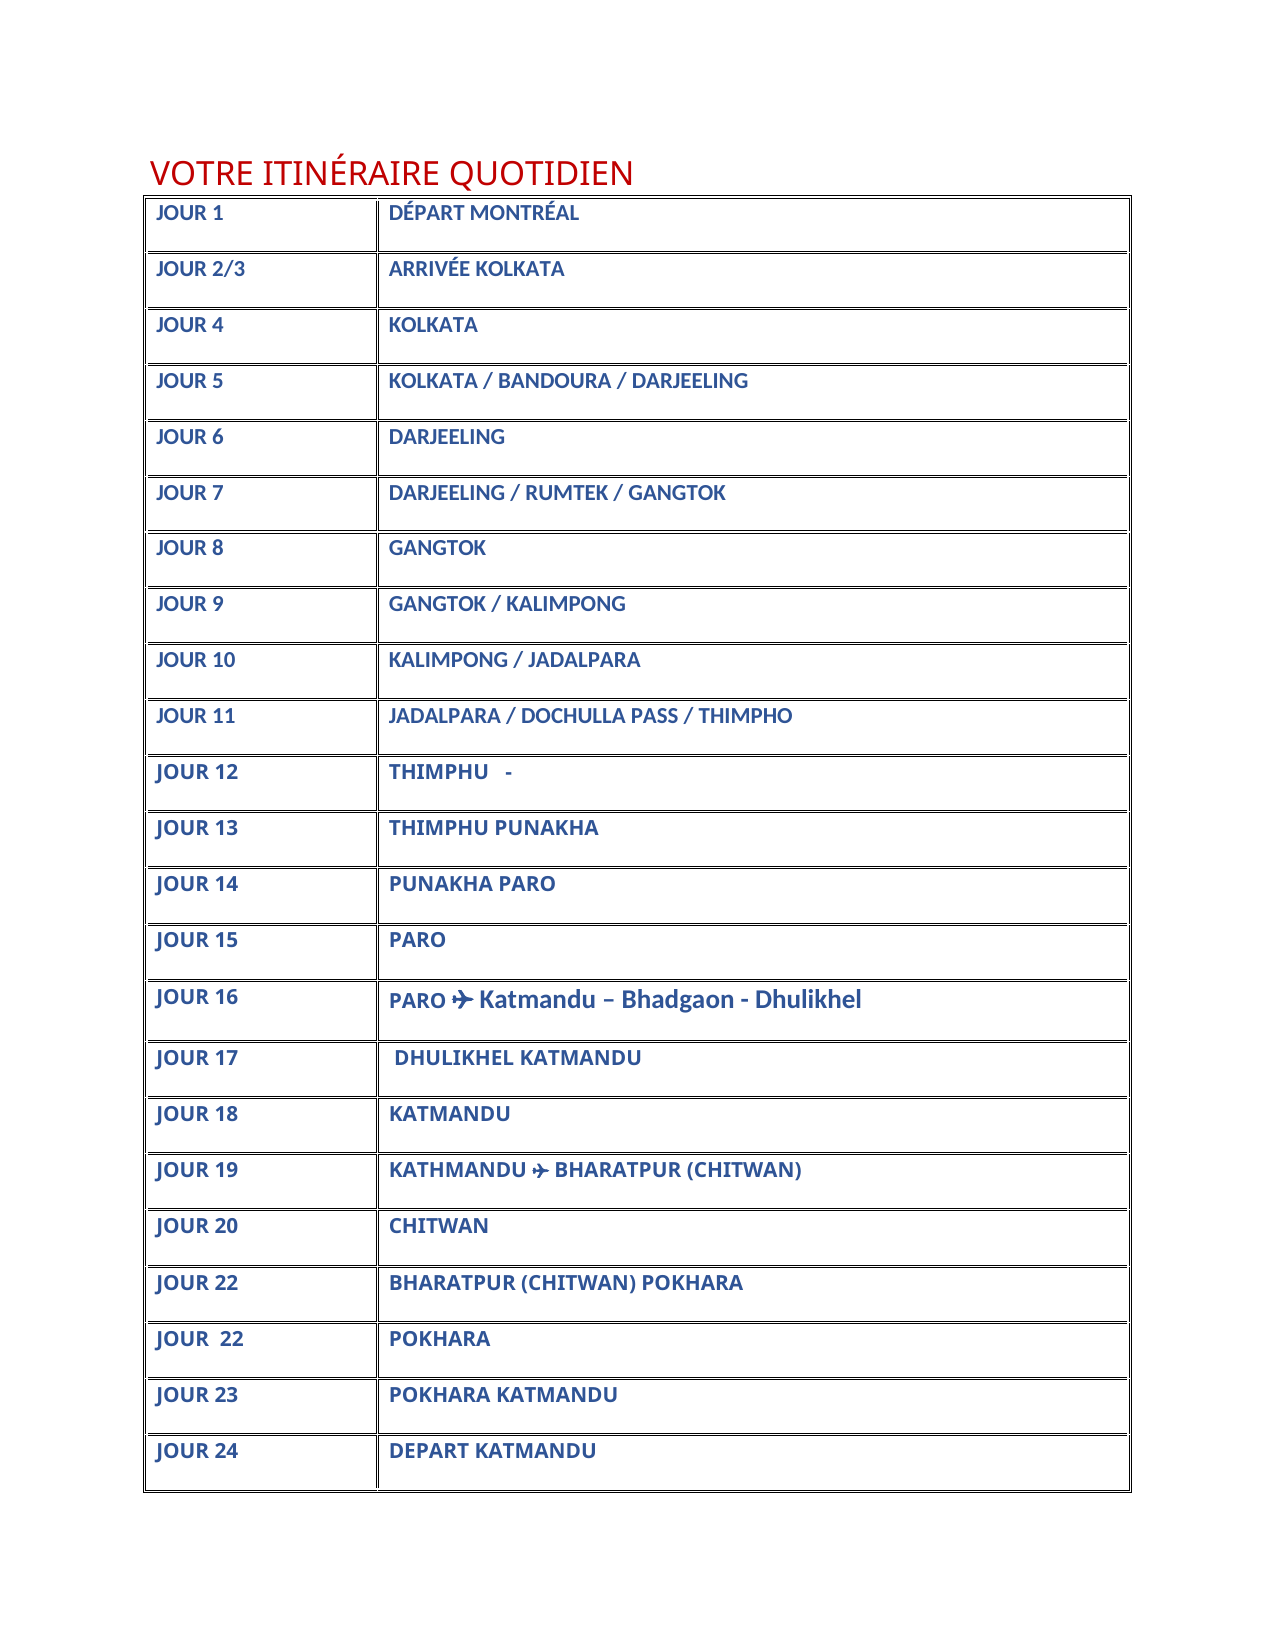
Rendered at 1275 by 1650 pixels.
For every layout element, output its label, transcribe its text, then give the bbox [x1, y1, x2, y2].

table_cell KATMANDU [379, 1096, 1129, 1152]
table_cell JOUR 6 [146, 419, 376, 474]
table_cell POKHARA KATMANDU [377, 1377, 1130, 1433]
table_cell KATHMANDU BHARATPUR (CHITWAN) [377, 1152, 1130, 1208]
table_cell JOUR 14 [145, 866, 377, 922]
table_cell JOUR 20 [145, 1208, 377, 1264]
table_cell JOUR 24 [145, 1433, 377, 1489]
table_cell BHARATPUR (CHITWAN) POKHARA [379, 1265, 1129, 1321]
table_cell JOUR 10 [145, 642, 377, 698]
table_cell DARJEELING [379, 419, 1129, 474]
table_cell JOUR 18 [146, 1096, 376, 1152]
table_cell CHITWAN [377, 1208, 1130, 1264]
table_cell JOUR 23 [145, 1377, 377, 1433]
table_cell JOUR 8 [145, 530, 377, 586]
table_cell DHULIKHEL KATMANDU [379, 1040, 1129, 1096]
table_cell KOLKATA / BANDOURA / DARJEELING [377, 363, 1130, 419]
table_cell GANGTOK [377, 530, 1130, 586]
table_cell JOUR 7 [146, 475, 376, 530]
table_cell JOUR 16 [146, 979, 376, 1039]
table_cell POKHARA [379, 1321, 1129, 1377]
table_cell JOUR 22 [146, 1321, 376, 1377]
table_cell JOUR 13 [145, 810, 377, 866]
table_header DÉPART MONTRÉAL [377, 199, 1129, 251]
table_cell JOUR 5 [145, 363, 377, 419]
table_cell KALIMPONG / JADALPARA [377, 642, 1130, 698]
table_cell JOUR 2/3 [145, 251, 377, 307]
table_cell GANGTOK / KALIMPONG [377, 586, 1130, 642]
table_cell PUNAKHA PARO [377, 866, 1130, 922]
table_cell DARJEELING / RUMTEK / GANGTOK [379, 475, 1129, 530]
table_cell PARO [379, 923, 1129, 979]
table_cell PARO Katmandu – Bhadgaon - Dhulikhel [379, 979, 1129, 1039]
table_header JOUR 1 [146, 199, 377, 251]
text VOTRE ITINÉRAIRE QUOTIDIEN [150, 150, 1125, 195]
table_cell JOUR 22 [146, 1265, 376, 1321]
table_cell JOUR 17 [146, 1040, 376, 1096]
table_cell JOUR 19 [145, 1152, 377, 1208]
table_cell JOUR 9 [145, 586, 377, 642]
table_cell JOUR 15 [146, 923, 376, 979]
table_cell JOUR 11 [145, 698, 377, 754]
table_cell DEPART KATMANDU [377, 1433, 1130, 1489]
table_cell THIMPHU - [379, 754, 1129, 810]
table_cell JADALPARA / DOCHULLA PASS / THIMPHO [377, 698, 1130, 754]
table_cell JOUR 4 [145, 307, 377, 363]
table_cell KOLKATA [377, 307, 1130, 363]
table_cell THIMPHU PUNAKHA [377, 810, 1130, 866]
table_cell JOUR 12 [146, 754, 376, 810]
table_cell ARRIVÉE KOLKATA [377, 251, 1130, 307]
